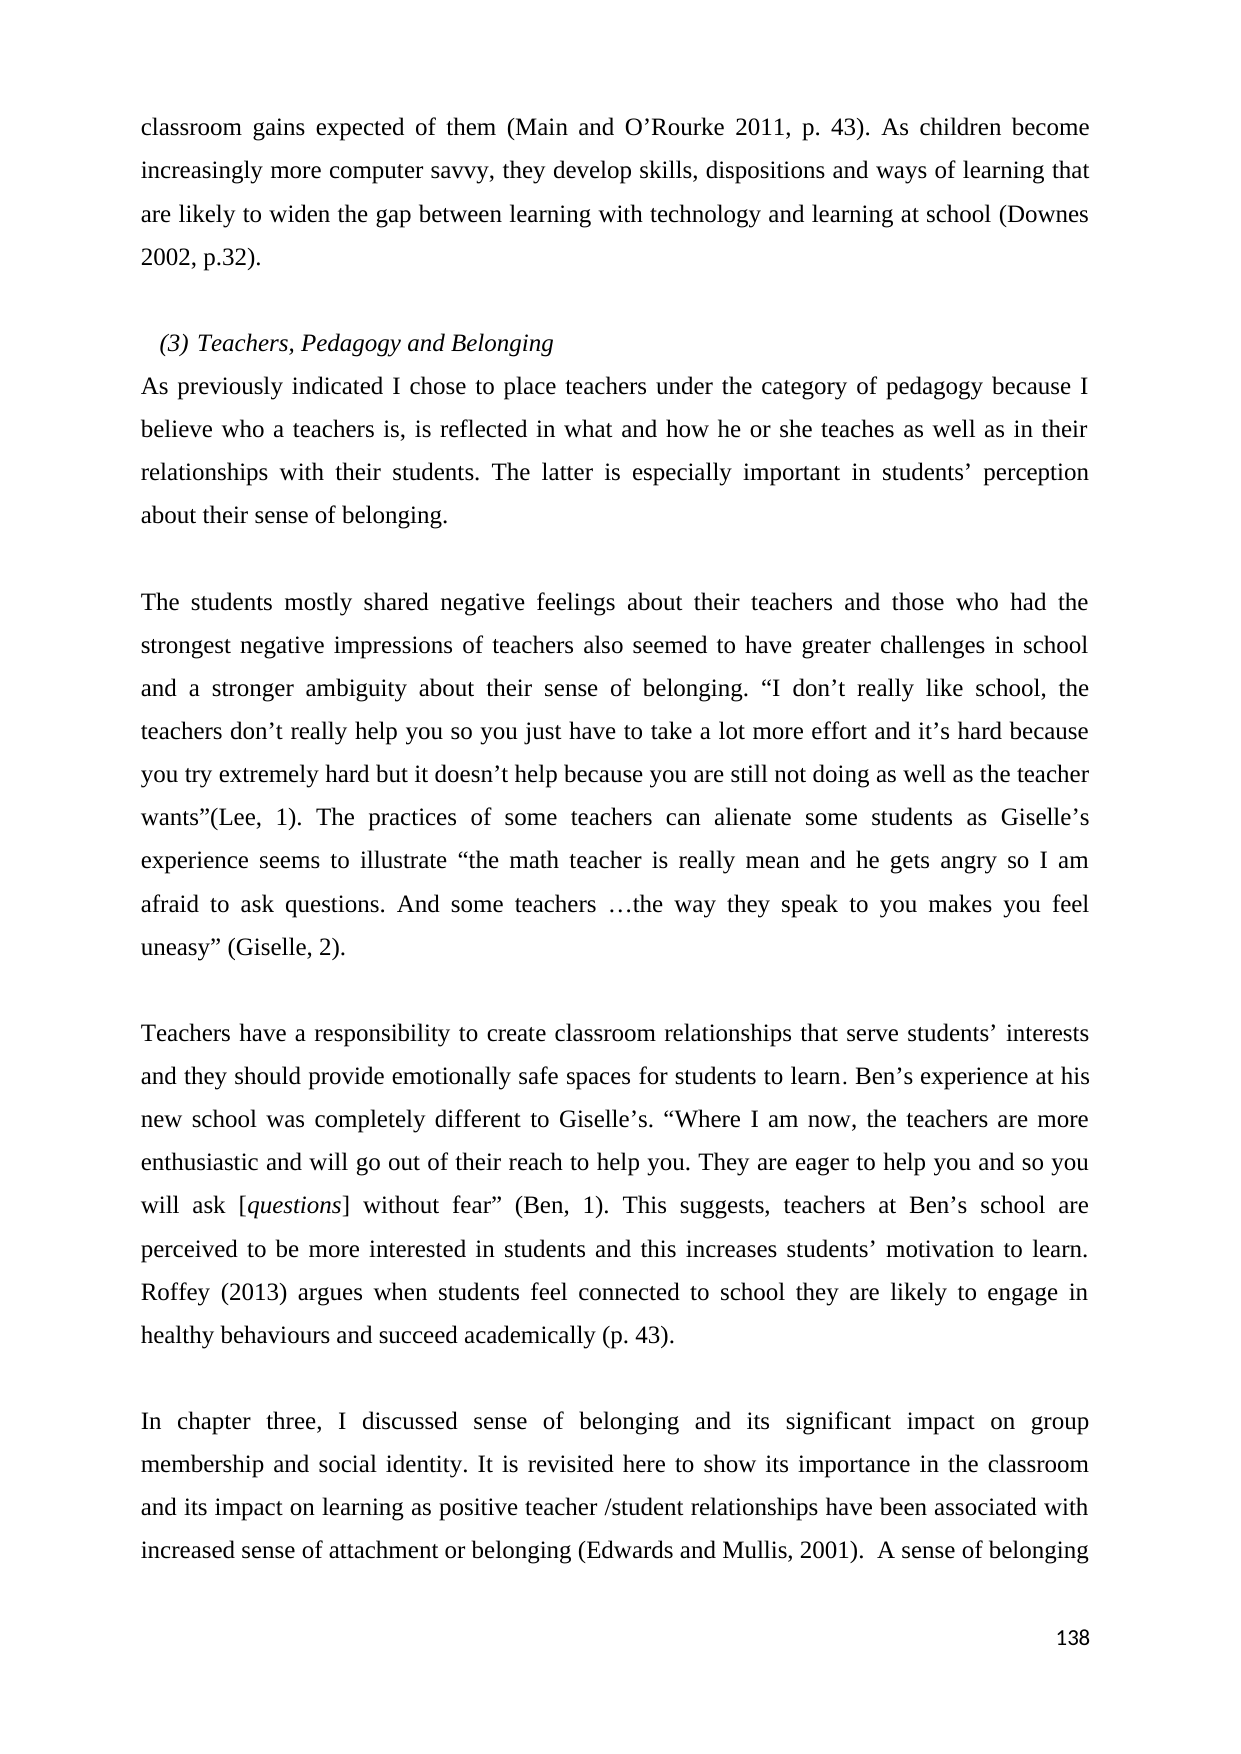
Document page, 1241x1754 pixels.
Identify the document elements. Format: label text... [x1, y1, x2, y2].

text The students mostly shared negative feelings about their teachers and those who had the strongest negative impressions of teachers also seemed to have greater challenges in school and a stronger ambiguity about their sense of belonging. “I don’t really like school, the teachers don’t really help you so you just have to take a lot more effort and it’s hard because you try extremely hard but it doesn’t help because you are still not doing as well as the teacher wants”(Lee, 1). The practices of some teachers can alienate some students as Giselle’s experience seems to illustrate “the math teacher is really mean and he gets angry so I am afraid to ask questions. And some teachers …the way they speak to you makes you feel uneasy” (Giselle, 2). [141, 587, 1090, 961]
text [141, 1406, 1090, 1564]
text Teachers have a responsibility to create classroom relationships that serve students’ interests and they should provide emotionally safe spaces for students to learn. Ben’s experience at his new school was completely different to Giselle’s. “Where I am now, the teachers are more enthusiastic and will go out of their reach to help you. They are eager to help you and so you will ask [questions] without fear” (Ben, 1). This suggests, teachers at Ben’s school are perceived to be more interested in students and this increases students’ motivation to learn. Roffey (2013) argues when students feel connected to school they are likely to engage in healthy behaviours and succeed academically (p. 43). [141, 1018, 1090, 1349]
list Teachers, Pedagogy and Belonging [159, 328, 1090, 357]
text As previously indicated I chose to place teachers under the category of pedagogy because I believe who a teachers is, is reflected in what and how he or she teaches as well as in their relationships with their students. The latter is especially important in students’ perception about their sense of belonging. [141, 371, 1090, 529]
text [141, 112, 1090, 271]
